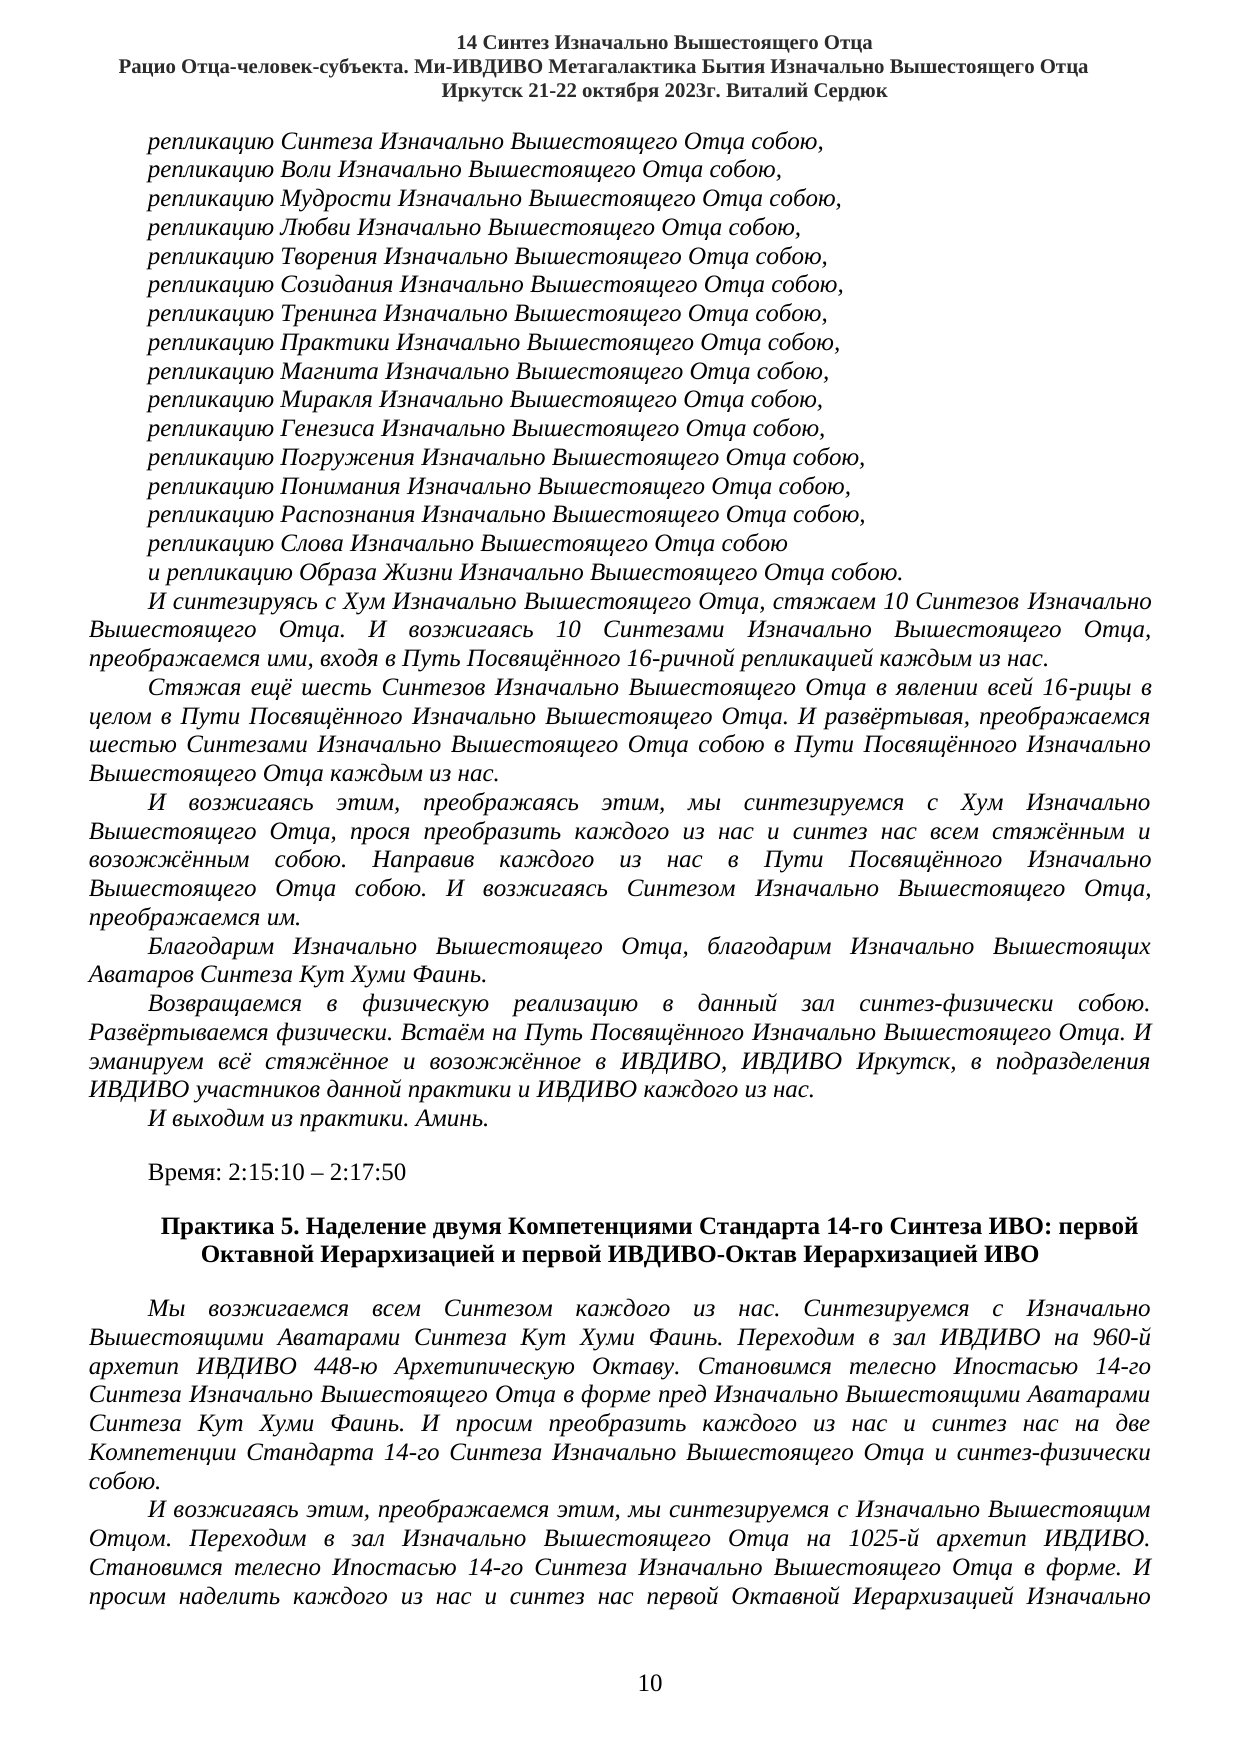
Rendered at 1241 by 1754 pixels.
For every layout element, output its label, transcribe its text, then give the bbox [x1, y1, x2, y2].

text репликацию Созидания Изначально Вышестоящего Отца собою, [89, 269, 1152, 298]
text репликацию Распознания Изначально Вышестоящего Отца собою, [89, 499, 1152, 528]
text репликацию Воли Изначально Вышестоящего Отца собою, [89, 154, 1152, 183]
text репликацию Понимания Изначально Вышестоящего Отца собою, [89, 471, 1152, 499]
text репликацию Практики Изначально Вышестоящего Отца собою, [89, 327, 1152, 356]
text И синтезируясь с Хум Изначально Вышестоящего Отца, стяжаем 10 Синтезов Изначально Вышестоящего Отца. И возжигаясь 10 Синтезами Изначально Вышестоящего Отца, преображаемся ими, входя в Путь Посвящённого 16-ричной репликацией каждым из нас. [89, 586, 1152, 672]
text Мы возжигаемся всем Синтезом каждого из нас. Синтезируемся с Изначально Вышестоящими Аватарами Синтеза Кут Хуми Фаинь. Переходим в зал ИВДИВО на 960-й архетип ИВДИВО 448-ю Архетипическую Октаву. Становимся телесно Ипостасью 14-го Синтеза Изначально Вышестоящего Отца в форме пред Изначально Вышестоящими Аватарами Синтеза Кут Хуми Фаинь. И просим преобразить каждого из нас и синтез нас на две Компетенции Стандарта 14-го Синтеза Изначально Вышестоящего Отца и синтез-физически собою. [89, 1293, 1152, 1494]
text И возжигаясь этим, преображаясь этим, мы синтезируемся с Хум Изначально Вышестоящего Отца, прося преобразить каждого из нас и синтез нас всем стяжённым и возожжённым собою. Направив каждого из нас в Пути Посвящённого Изначально Вышестоящего Отца собою. И возжигаясь Синтезом Изначально Вышестоящего Отца, преображаемся им. [89, 787, 1152, 931]
text репликацию Творения Изначально Вышестоящего Отца собою, [89, 241, 1152, 269]
text репликацию Миракля Изначально Вышестоящего Отца собою, [89, 384, 1152, 413]
text репликацию Любви Изначально Вышестоящего Отца собою, [89, 212, 1152, 241]
text репликацию Магнита Изначально Вышестоящего Отца собою, [89, 356, 1152, 384]
text репликацию Синтеза Изначально Вышестоящего Отца собою, [89, 126, 1152, 154]
text Благодарим Изначально Вышестоящего Отца, благодарим Изначально Вышестоящих Аватаров Синтеза Кут Хуми Фаинь. [89, 931, 1152, 988]
text и репликацию Образа Жизни Изначально Вышестоящего Отца собою. [89, 557, 1152, 586]
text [89, 1494, 1152, 1609]
text И выходим из практики. Аминь. [89, 1103, 1152, 1132]
text репликацию Тренинга Изначально Вышестоящего Отца собою, [89, 298, 1152, 327]
text репликацию Погружения Изначально Вышестоящего Отца собою, [89, 442, 1152, 471]
text Время: 2:15:10 – 2:17:50 [89, 1157, 1152, 1186]
text Стяжая ещё шесть Синтезов Изначально Вышестоящего Отца в явлении всей 16-рицы в целом в Пути Посвящённого Изначально Вышестоящего Отца. И развёртывая, преображаемся шестью Синтезами Изначально Вышестоящего Отца собою в Пути Посвящённого Изначально Вышестоящего Отца каждым из нас. [89, 672, 1152, 787]
text Возвращаемся в физическую реализацию в данный зал синтез-физически собою. Развёртываемся физически. Встаём на Путь Посвящённого Изначально Вышестоящего Отца. И эманируем всё стяжённое и возожжённое в ИВДИВО, ИВДИВО Иркутск, в подразделения ИВДИВО участников данной практики и ИВДИВО каждого из нас. [89, 988, 1152, 1103]
text репликацию Слова Изначально Вышестоящего Отца собою [89, 528, 1152, 557]
text репликацию Мудрости Изначально Вышестоящего Отца собою, [89, 183, 1152, 212]
text репликацию Генезиса Изначально Вышестоящего Отца собою, [89, 413, 1152, 442]
subtitle Практика 5. Наделение двумя Компетенциями Стандарта 14-го Синтеза ИВО: первой Октавной Иерархизацией и первой ИВДИВО-Октав Иерархизацией ИВО [89, 1211, 1152, 1268]
